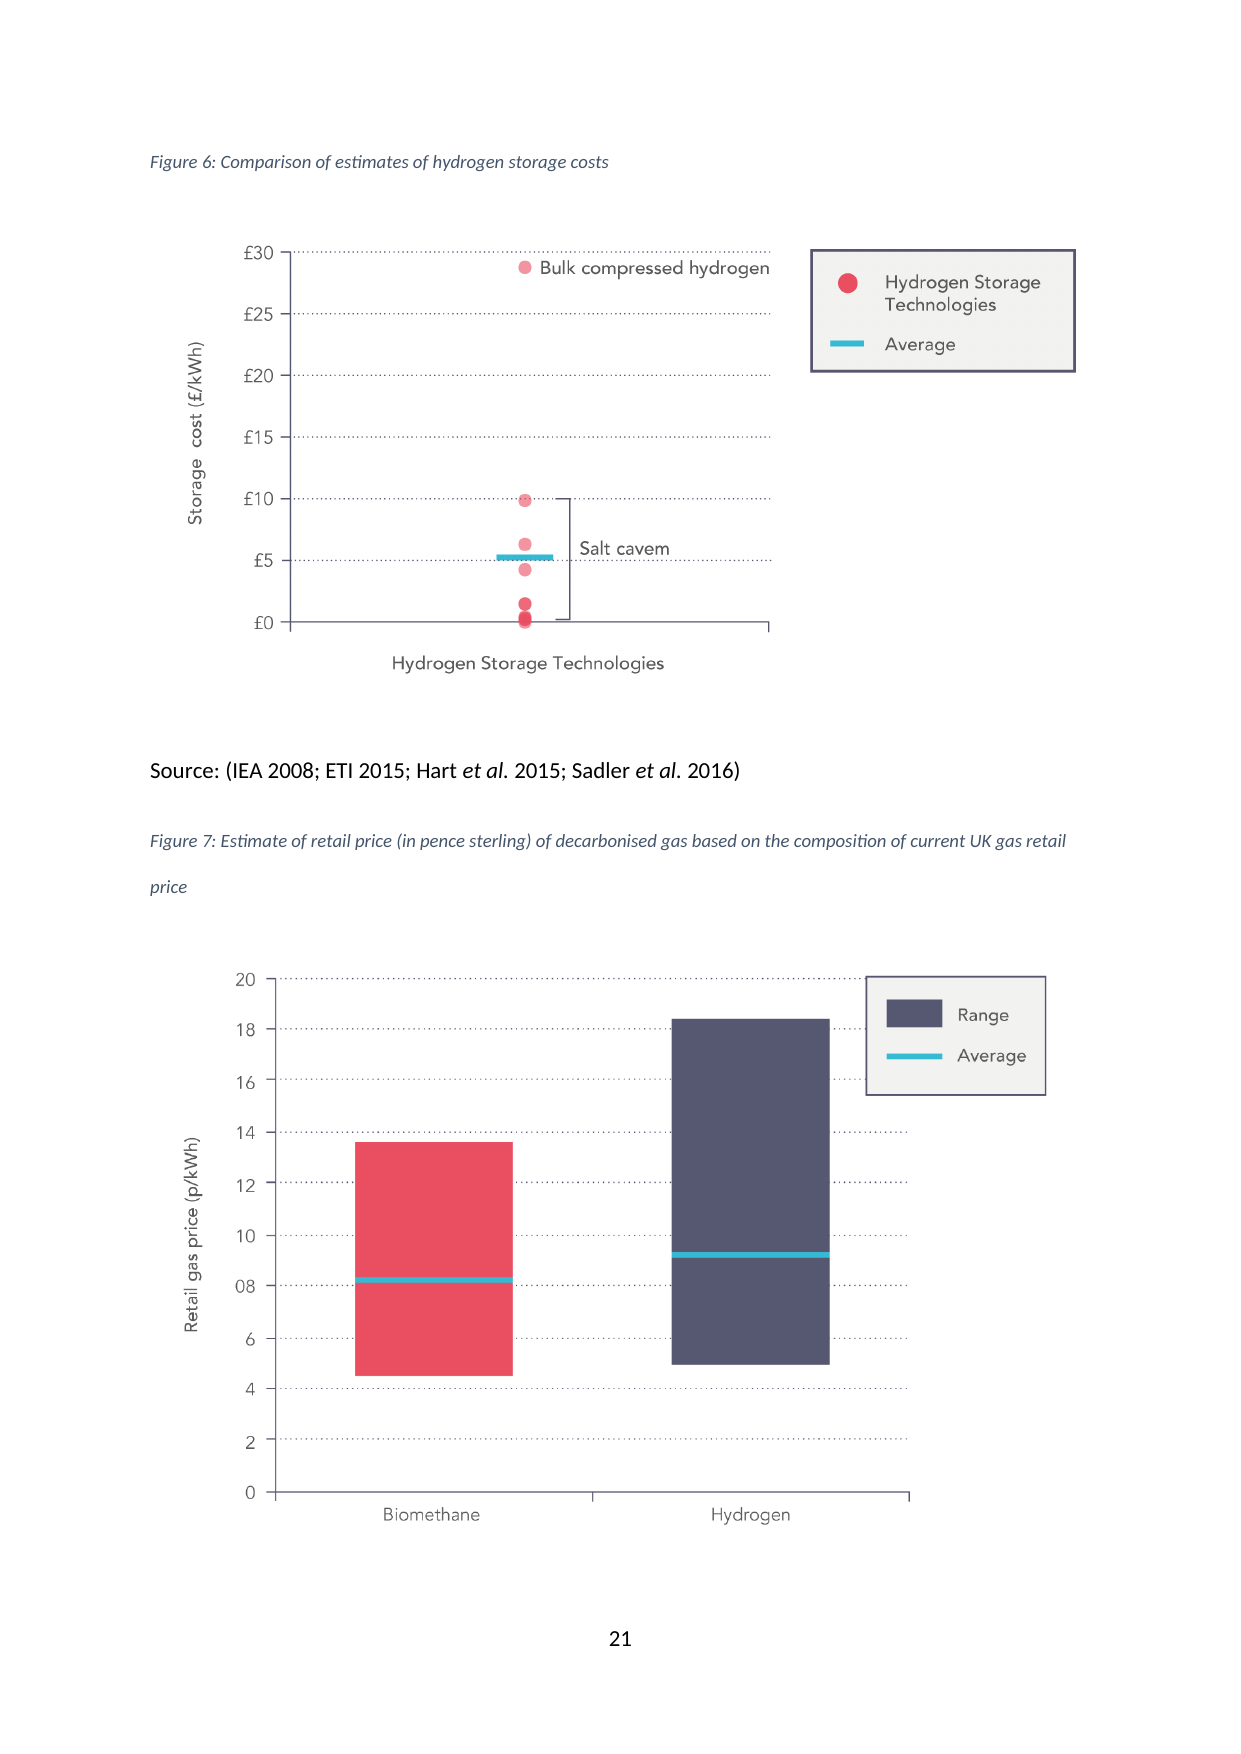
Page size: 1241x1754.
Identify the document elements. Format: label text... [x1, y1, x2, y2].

picture [150, 216, 1089, 712]
text Source: (IEA 2008; ETI 2015; Hart et al. 2015; Sadler et al. 2016) [150, 757, 1090, 785]
picture [151, 941, 1089, 1542]
text Figure 7: Estimate of retail price (in pence sterling) of decarbonised gas based on the composition of current UK gas retail price [150, 829, 1090, 898]
text Figure 6: Comparison of estimates of hydrogen storage costs [150, 150, 1090, 173]
